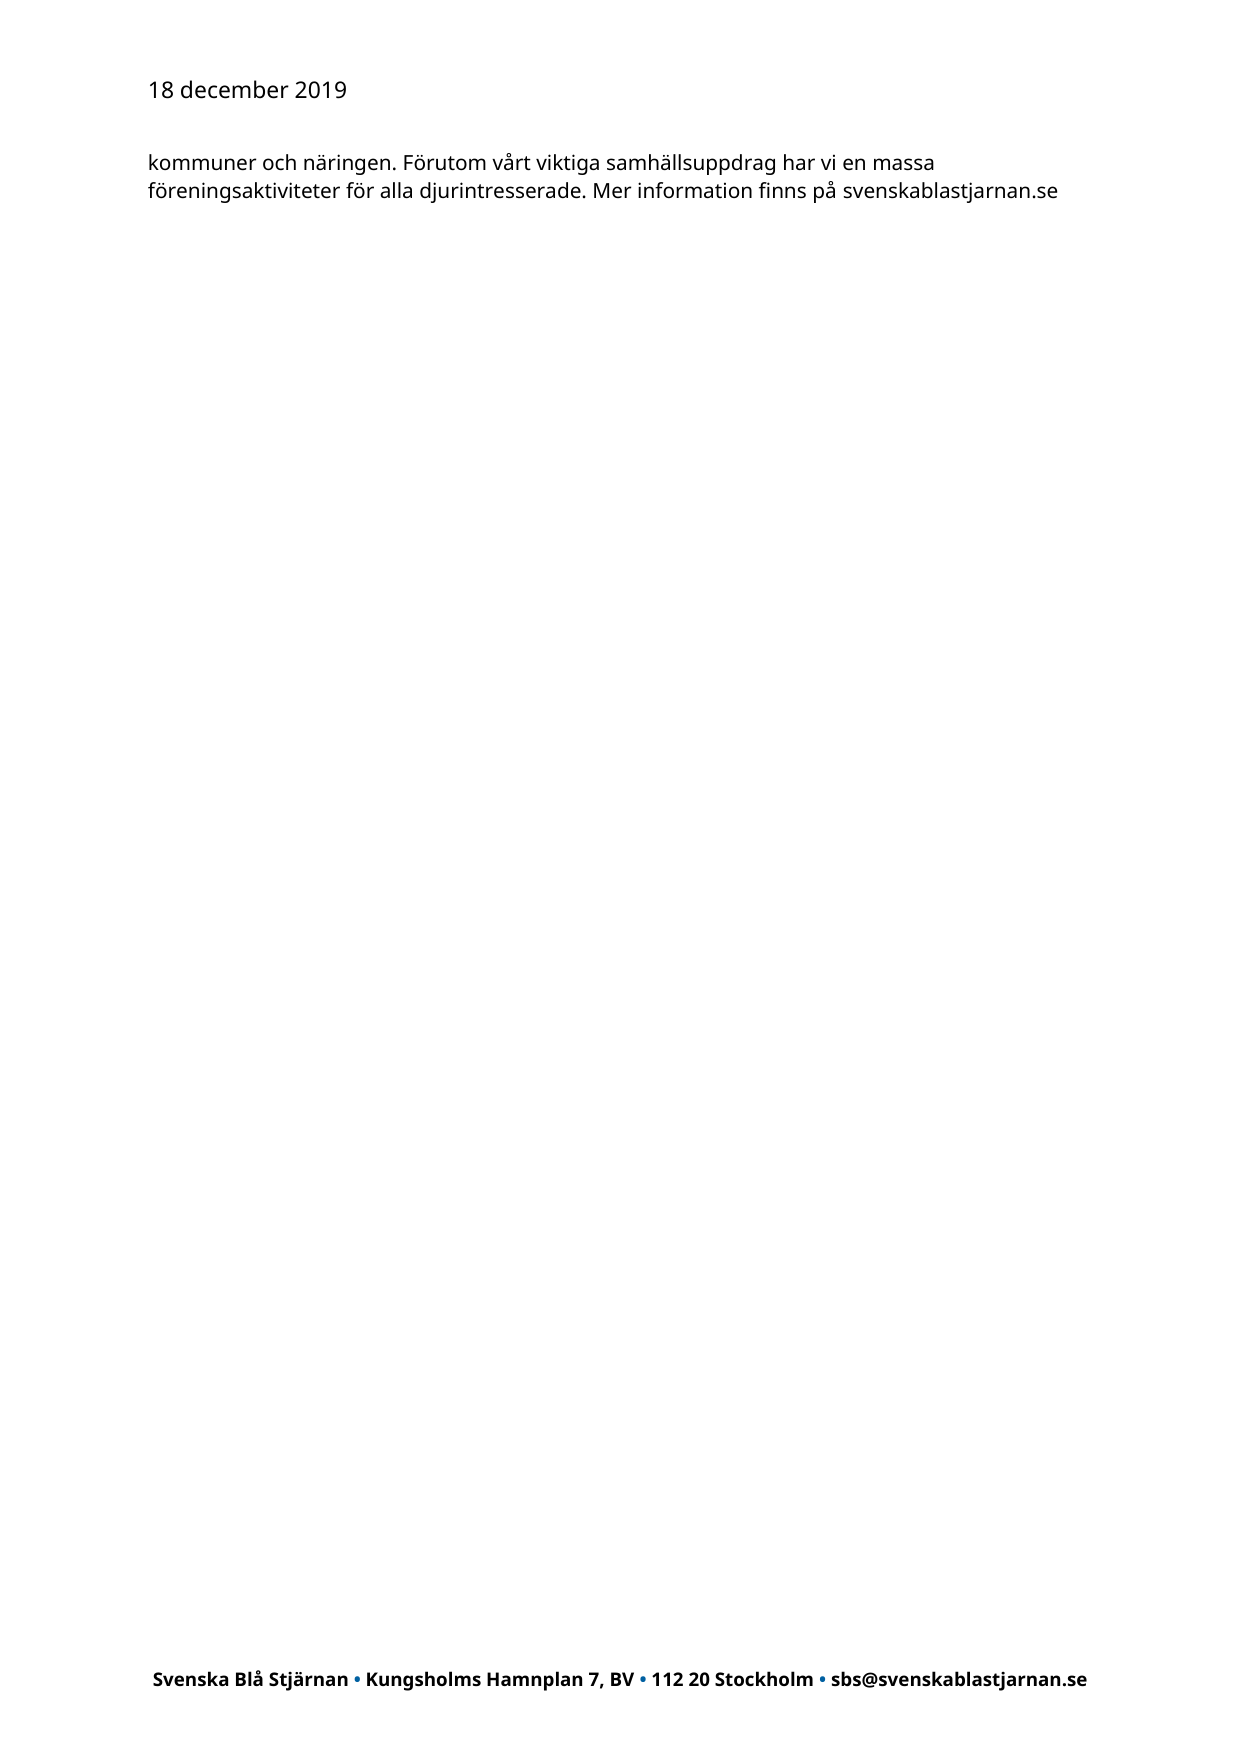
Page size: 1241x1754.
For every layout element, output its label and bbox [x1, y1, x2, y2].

text [148, 148, 1092, 204]
